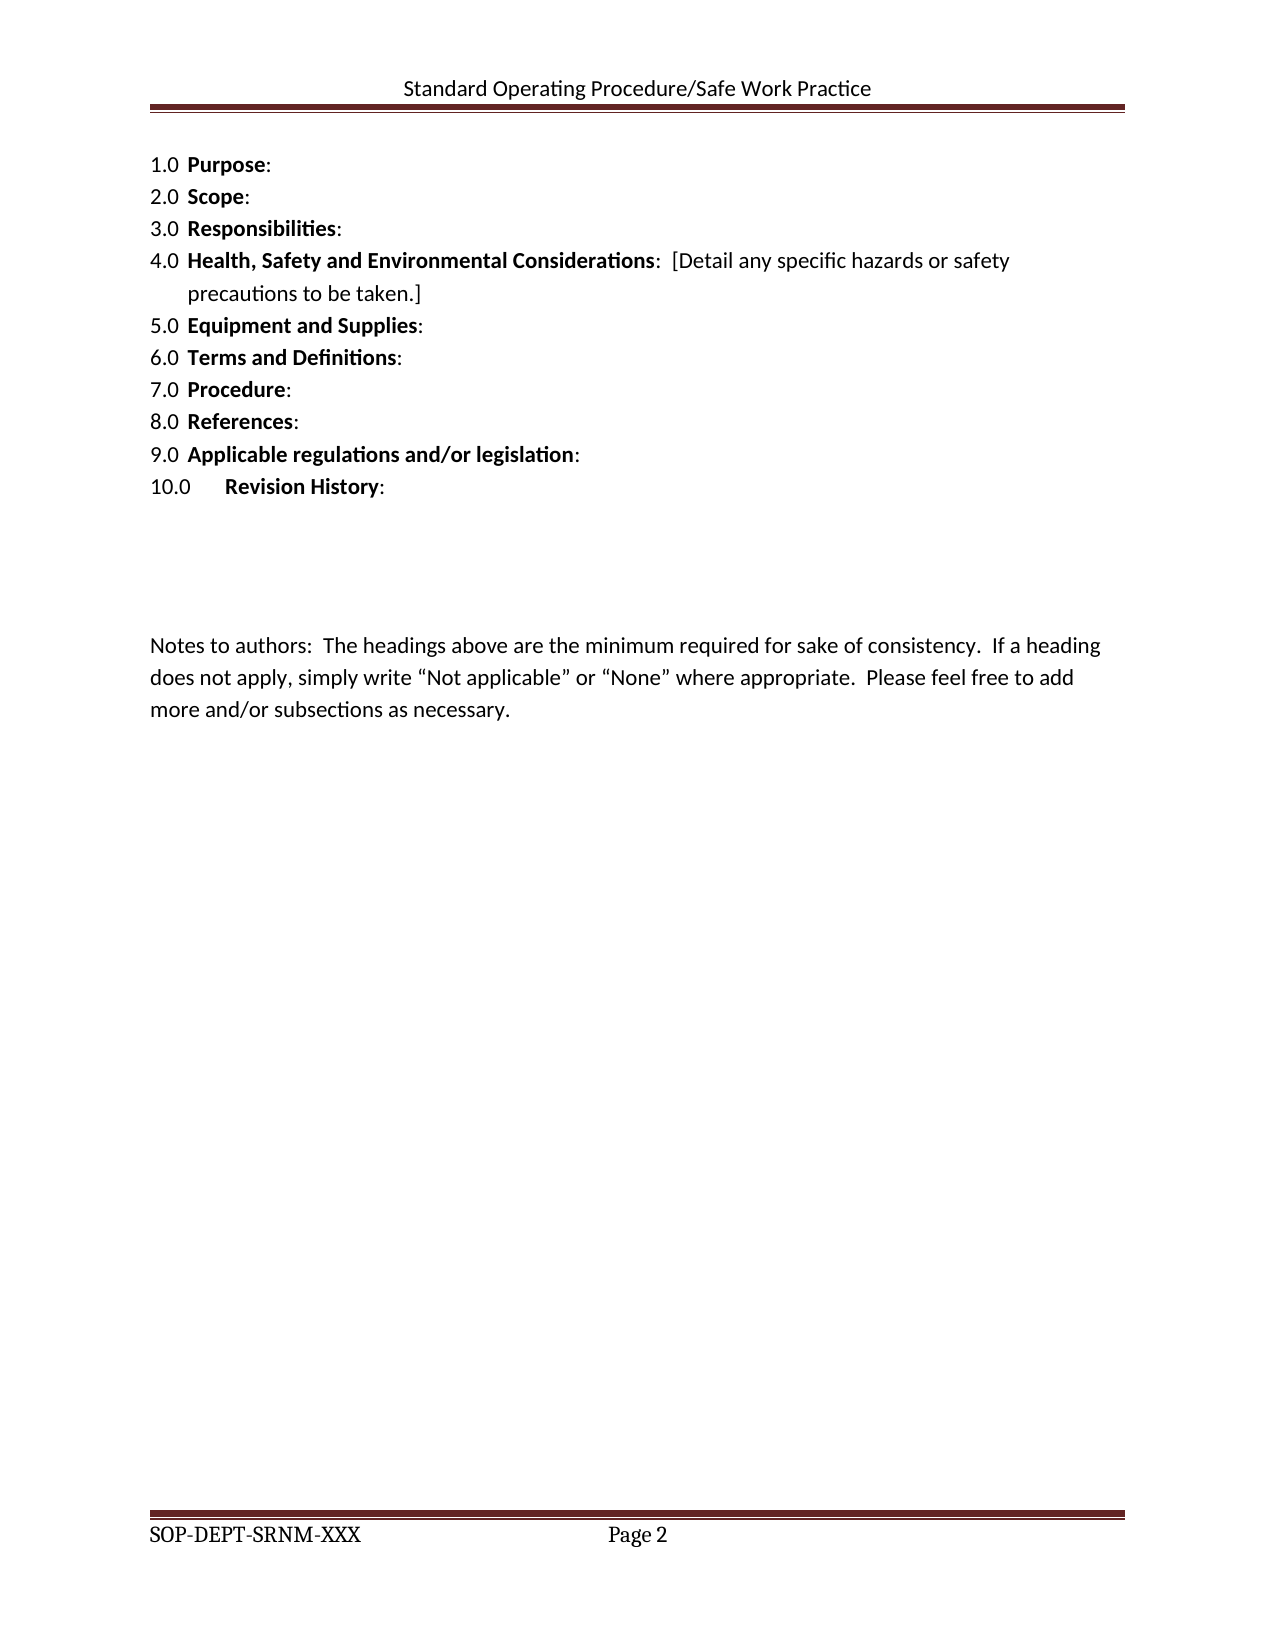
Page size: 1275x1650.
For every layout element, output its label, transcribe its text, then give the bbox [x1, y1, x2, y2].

list Responsibilities: [150, 214, 1125, 242]
list Scope: [150, 182, 1125, 210]
list Purpose: [150, 150, 1125, 178]
list Terms and Definitions: [150, 343, 1125, 371]
text Notes to authors: The headings above are the minimum required for sake of consistency. If a heading does not apply, simply write “Not applicable” or “None” where appropriate. Please feel free to add more and/or subsections as necessary. [150, 631, 1125, 723]
list Equipment and Supplies: [150, 311, 1125, 339]
list Procedure: [150, 375, 1125, 403]
list Revision History: [150, 472, 1125, 500]
list Health, Safety and Environmental Considerations: [Detail any specific hazards or safety precautions to be taken.] [150, 247, 1125, 307]
list Applicable regulations and/or legislation: [150, 440, 1125, 468]
list References: [150, 407, 1125, 436]
